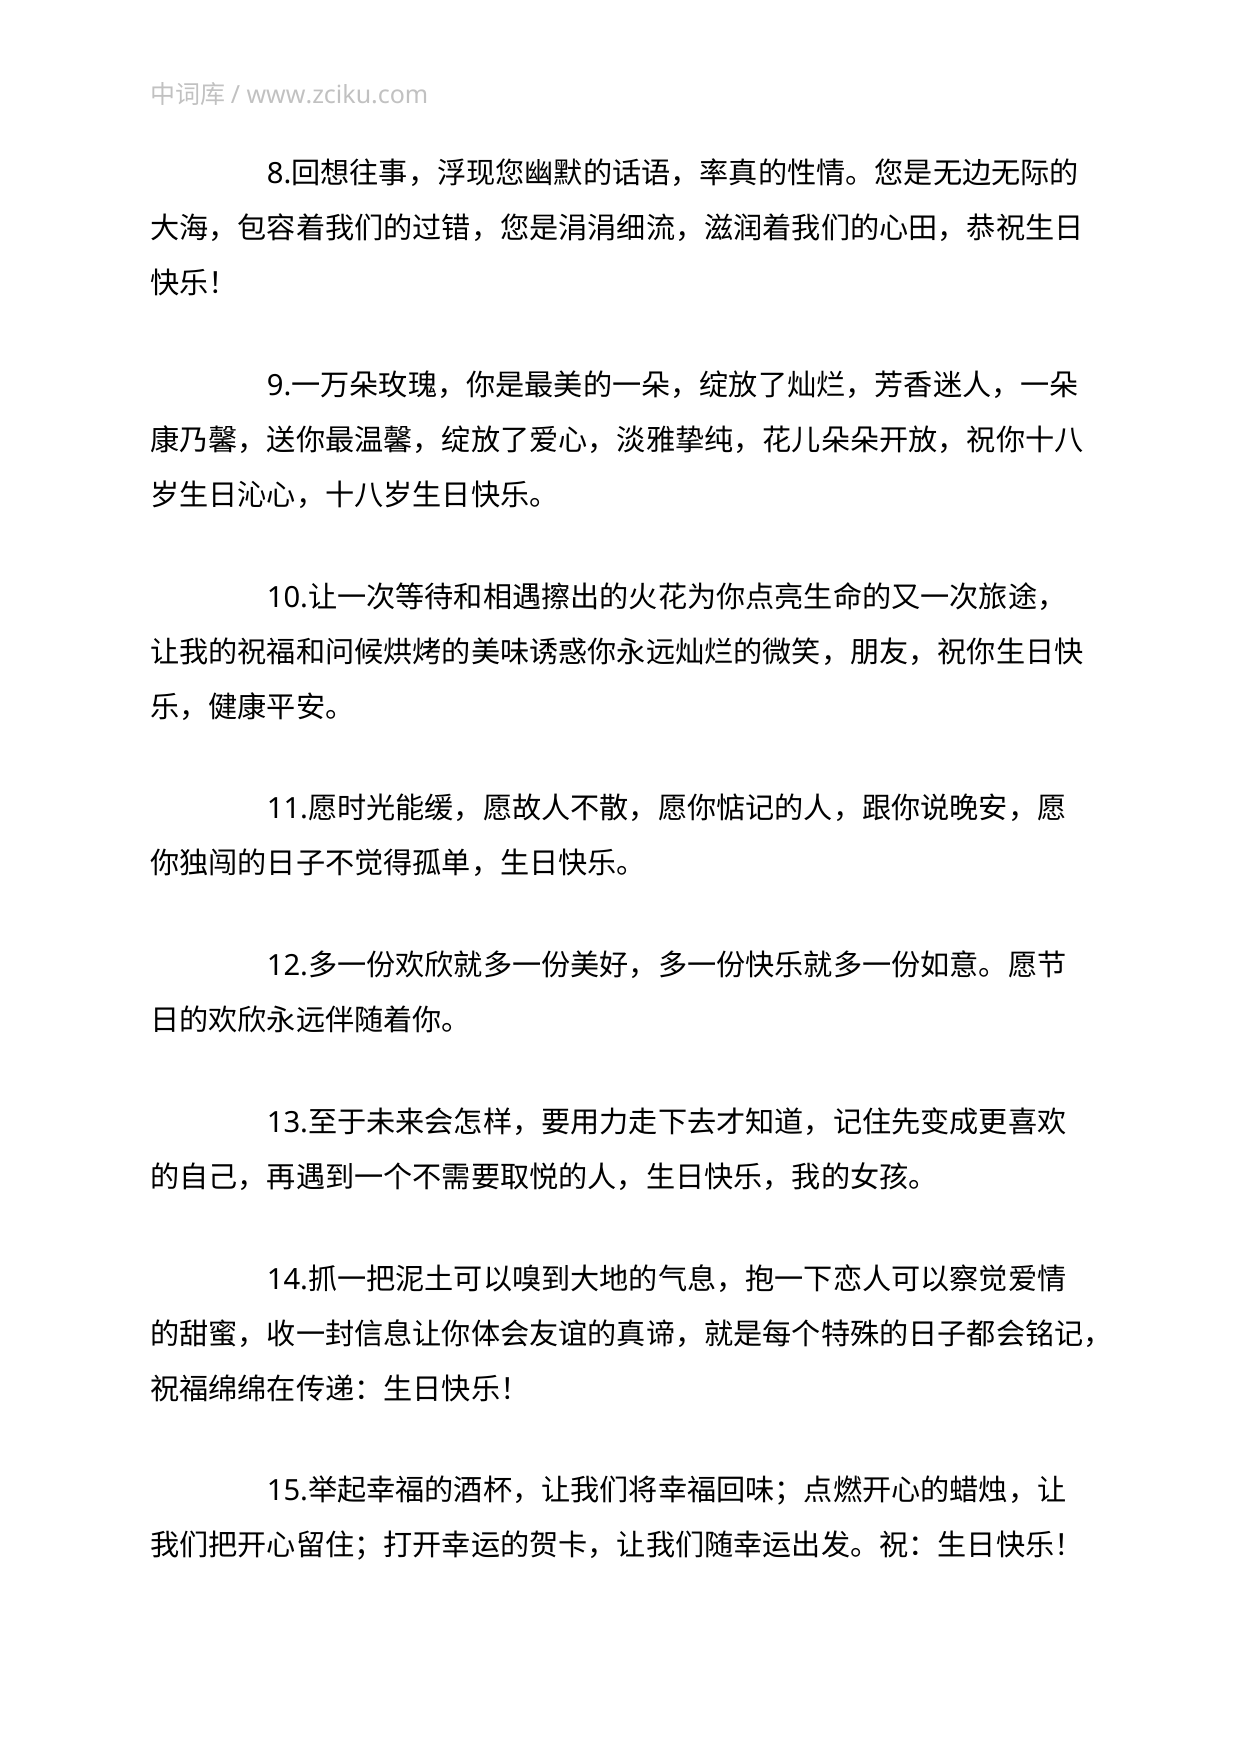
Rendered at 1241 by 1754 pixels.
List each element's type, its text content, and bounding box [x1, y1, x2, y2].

text 9.一万朵玫瑰，你是最美的一朵，绽放了灿烂，芳香迷人，一朵康乃馨，送你最温馨，绽放了爱心，淡雅挚纯，花儿朵朵开放，祝你十八岁生日沁心，十八岁生日快乐。 [150, 362, 1090, 514]
text 13.至于未来会怎样，要用力走下去才知道，记住先变成更喜欢的自己，再遇到一个不需要取悦的人，生日快乐，我的女孩。 [150, 1098, 1090, 1196]
text 15.举起幸福的酒杯，让我们将幸福回味；点燃开心的蜡烛，让我们把开心留住；打开幸运的贺卡，让我们随幸运出发。祝：生日快乐！ [150, 1467, 1090, 1564]
text 8.回想往事，浮现您幽默的话语，率真的性情。您是无边无际的大海，包容着我们的过错，您是涓涓细流，滋润着我们的心田，恭祝生日快乐！ [150, 150, 1090, 302]
text 12.多一份欢欣就多一份美好，多一份快乐就多一份如意。愿节日的欢欣永远伴随着你。 [150, 942, 1090, 1039]
text 10.让一次等待和相遇擦出的火花为你点亮生命的又一次旅途，让我的祝福和问候烘烤的美味诱惑你永远灿烂的微笑，朋友，祝你生日快乐，健康平安。 [150, 573, 1090, 726]
text 11.愿时光能缓，愿故人不散，愿你惦记的人，跟你说晚安，愿你独闯的日子不觉得孤单，生日快乐。 [150, 785, 1090, 882]
text 14.抓一把泥土可以嗅到大地的气息，抱一下恋人可以察觉爱情的甜蜜，收一封信息让你体会友谊的真谛，就是每个特殊的日子都会铭记，祝福绵绵在传递：生日快乐！ [150, 1255, 1090, 1407]
